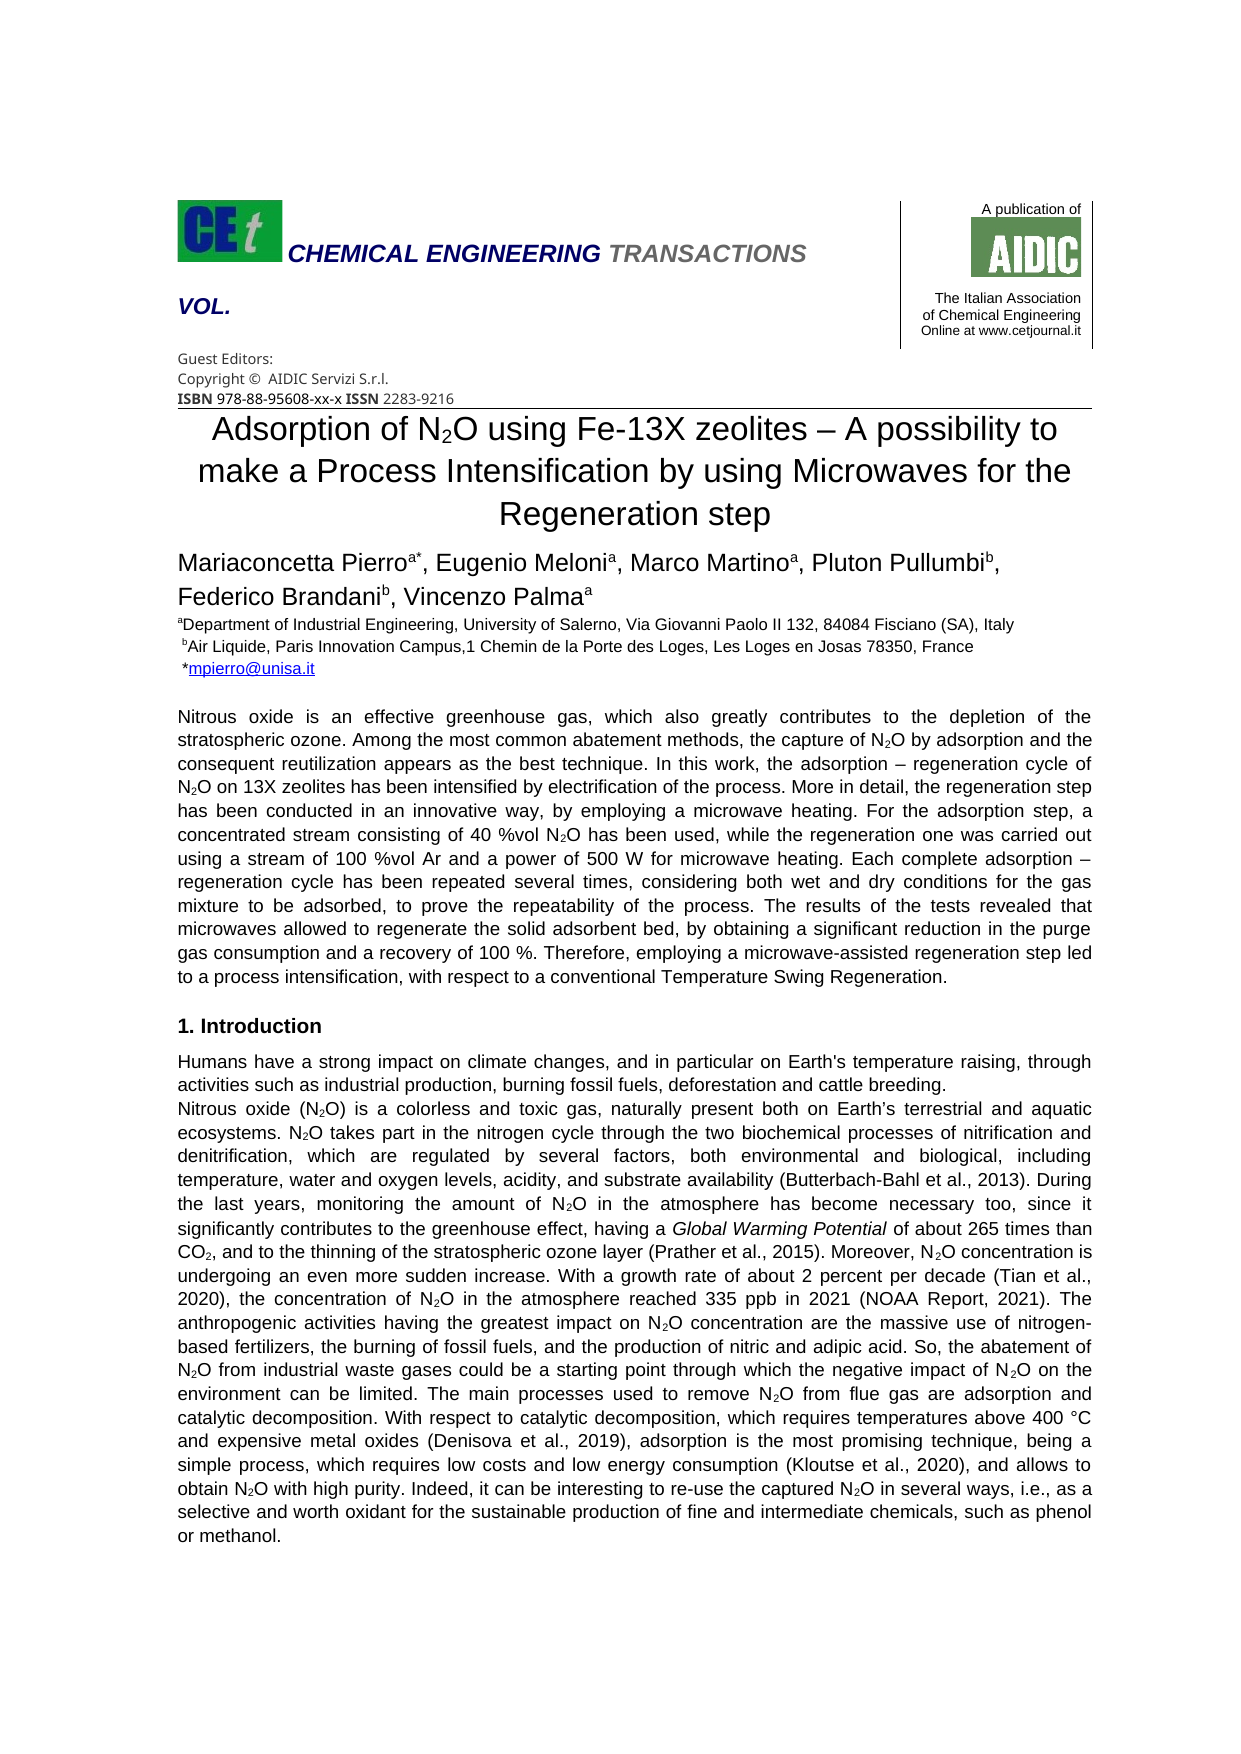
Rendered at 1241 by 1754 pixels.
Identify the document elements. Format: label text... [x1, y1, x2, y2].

text Mariaconcetta Pierroa*, Eugenio Melonia, Marco Martinoa, Pluton Pullumbib, Federico Brandanib, Vincenzo Palmaa [177, 548, 1092, 610]
table_cell The Italian Association of Chemical Engineering Online at www.cetjournal.it [901, 290, 1092, 349]
text bAir Liquide, Paris Innovation Campus,1 Chemin de la Porte des Loges, Les Loges en Josas 78350, France [177, 636, 1092, 656]
text *mpierro@unisa.it [177, 658, 1092, 678]
text Adsorption of N2O using Fe-13X zeolites – A possibility to make a Process Intensification by using Microwaves for the Regeneration step [177, 409, 1092, 532]
text Nitrous oxide is an effective greenhouse gas, which also greatly contributes to the depletion of the stratospheric ozone. Among the most common abatement methods, the capture of N2O by adsorption and the consequent reutilization appears as the best technique. In this work, the adsorption – regeneration cycle of N2O on 13X zeolites has been intensified by electrification of the process. More in detail, the regeneration step has been conducted in an innovative way, by employing a microwave heating. For the adsorption step, a concentrated stream consisting of 40 %vol N2O has been used, while the regeneration one was carried out using a stream of 100 %vol Ar and a power of 500 W for microwave heating. Each complete adsorption – regeneration cycle has been repeated several times, considering both wet and dry conditions for the gas mixture to be adsorbed, to prove the repeatability of the process. The results of the tests revealed that microwaves allowed to regenerate the solid adsorbent bed, by obtaining a significant reduction in the purge gas consumption and a recovery of 100 %. Therefore, employing a microwave-assisted regeneration step led to a process intensification, with respect to a conventional Temperature Swing Regeneration. [177, 705, 1092, 987]
table_cell Guest Editors: Copyright © AIDIC Servizi S.r.l. ISBN 978-88-95608-xx-x ISSN 2283-9216 [178, 349, 1092, 408]
picture [971, 217, 1082, 277]
text aDepartment of Industrial Engineering, University of Salerno, Via Giovanni Paolo II 132, 84084 Fisciano (SA), Italy [177, 614, 1092, 634]
picture [177, 200, 283, 262]
table_header A publication of [901, 201, 1092, 289]
subtitle Introduction [177, 1014, 1092, 1038]
table_header CHEMICAL ENGINEERING TRANSACTIONS VOL. [178, 201, 900, 349]
text Humans have a strong impact on climate changes, and in particular on Earth's temperature raising, through activities such as industrial production, burning fossil fuels, deforestation and cattle breeding. [177, 1051, 1092, 1096]
text Nitrous oxide (N2O) is a colorless and toxic gas, naturally present both on Earth’s terrestrial and aquatic ecosystems. N2O takes part in the nitrogen cycle through the two biochemical processes of nitrification and denitrification, which are regulated by several factors, both environmental and biological, including temperature, water and oxygen levels, acidity, and substrate availability (Butterbach-Bahl et al., 2013). During the last years, monitoring the amount of N2O in the atmosphere has become necessary too, since it significantly contributes to the greenhouse effect, having a Global Warming Potential of about 265 times than CO2, and to the thinning of the stratospheric ozone layer (Prather et al., 2015). Moreover, N2O concentration is undergoing an even more sudden increase. With a growth rate of about 2 percent per decade (Tian et al., 2020), the concentration of N2O in the atmosphere reached 335 ppb in 2021 (NOAA Report, 2021). The anthropogenic activities having the greatest impact on N2O concentration are the massive use of nitrogen-based fertilizers, the burning of fossil fuels, and the production of nitric and adipic acid. So, the abatement of N2O from industrial waste gases could be a starting point through which the negative impact of N2O on the environment can be limited. The main processes used to remove N2O from flue gas are adsorption and catalytic decomposition. With respect to catalytic decomposition, which requires temperatures above 400 °C and expensive metal oxides (Denisova et al., 2019), adsorption is the most promising technique, being a simple process, which requires low costs and low energy consumption (Kloutse et al., 2020), and allows to obtain N2O with high purity. Indeed, it can be interesting to re-use the captured N2O in several ways, i.e., as a selective and worth oxidant for the sustainable production of fine and intermediate chemicals, such as phenol or methanol. [177, 1098, 1092, 1546]
